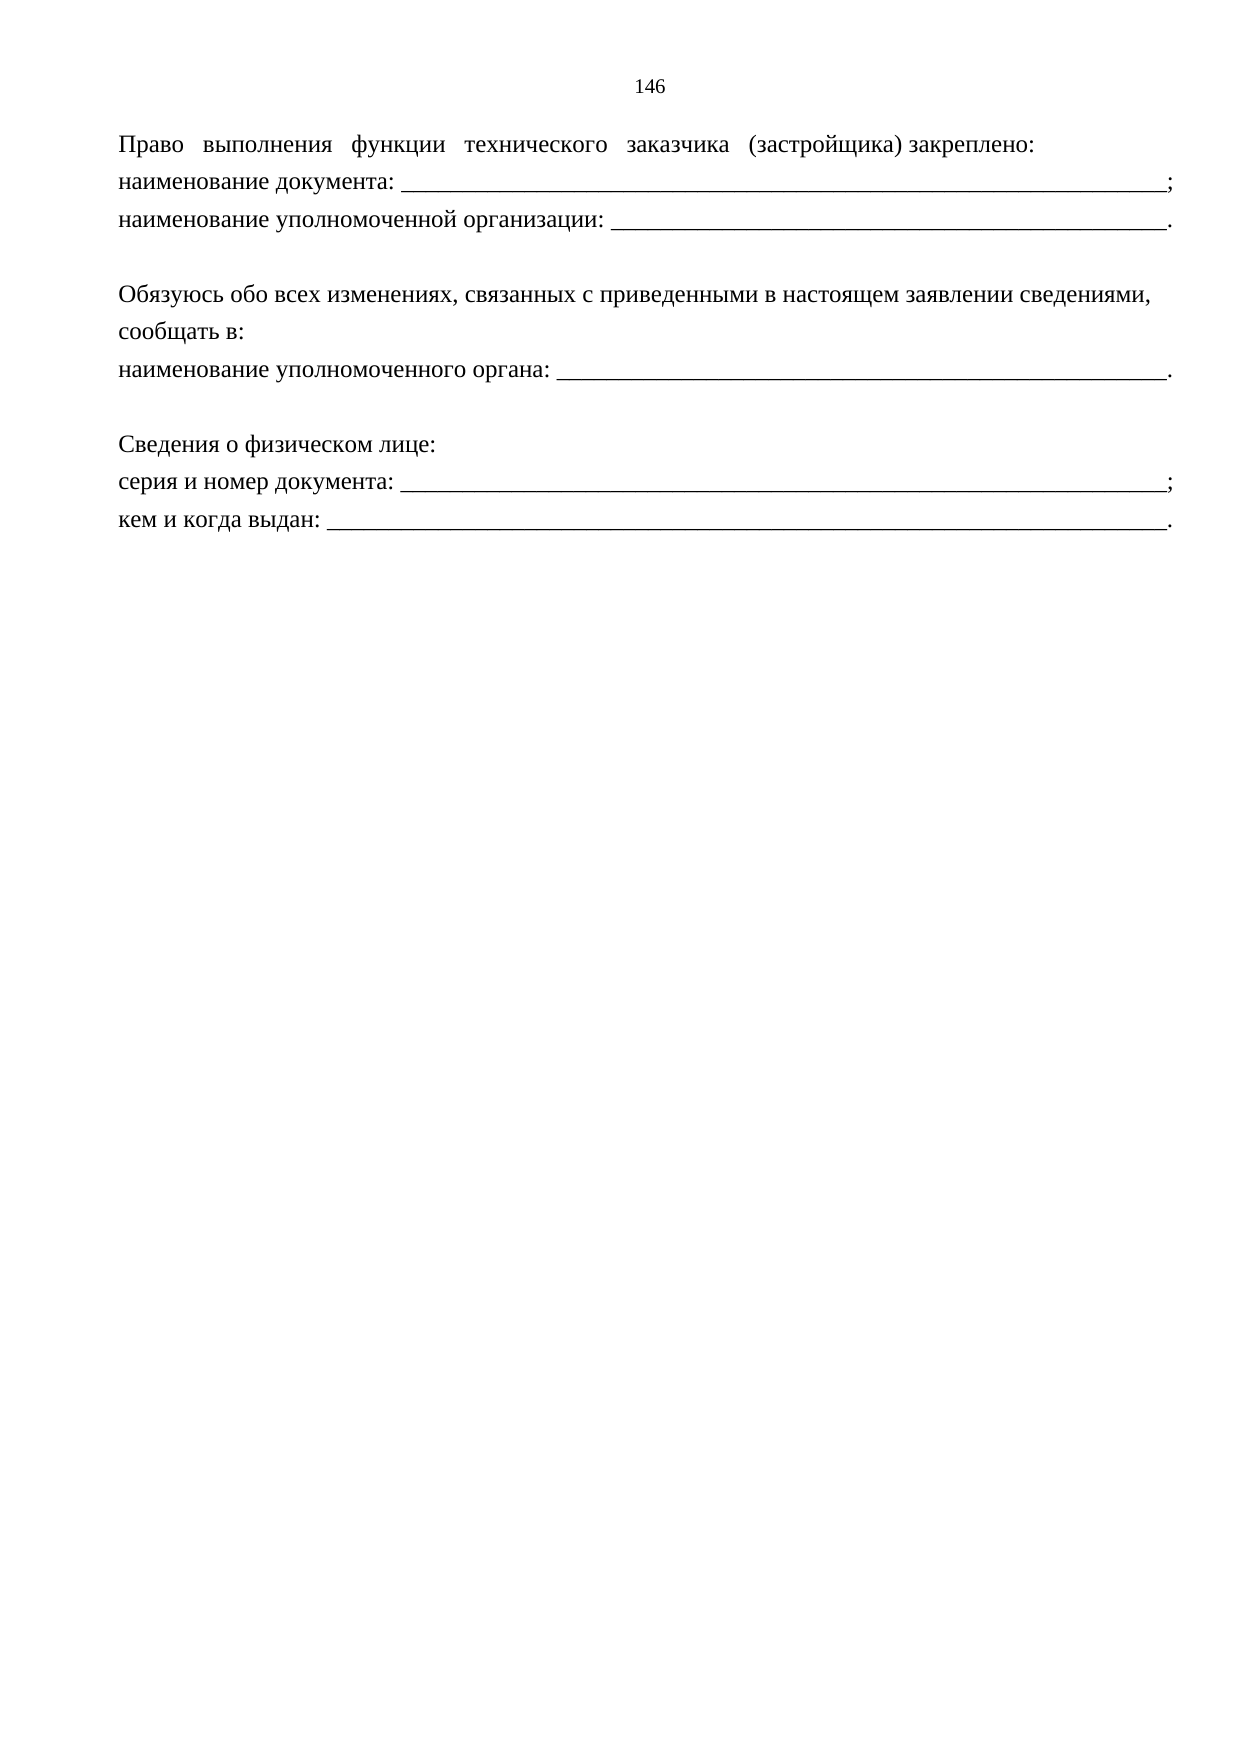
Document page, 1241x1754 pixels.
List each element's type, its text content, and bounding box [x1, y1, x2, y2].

text наименование документа: ; [118, 159, 1181, 197]
text наименование уполномоченного органа: . [118, 347, 1181, 384]
text серия и номер документа: ; [118, 459, 1181, 497]
text Обязуюсь обо всех изменениях, связанных с приведенными в настоящем заявлении сведениями, сообщать в: [118, 272, 1181, 347]
text Право выполнения функции технического заказчика (застройщика) закреплено : [118, 122, 1181, 159]
text Сведения о физическом лице: [118, 422, 1181, 459]
text кем и когда выдан: . [118, 497, 1181, 534]
text наименование уполномоченной организации: . [118, 197, 1181, 234]
